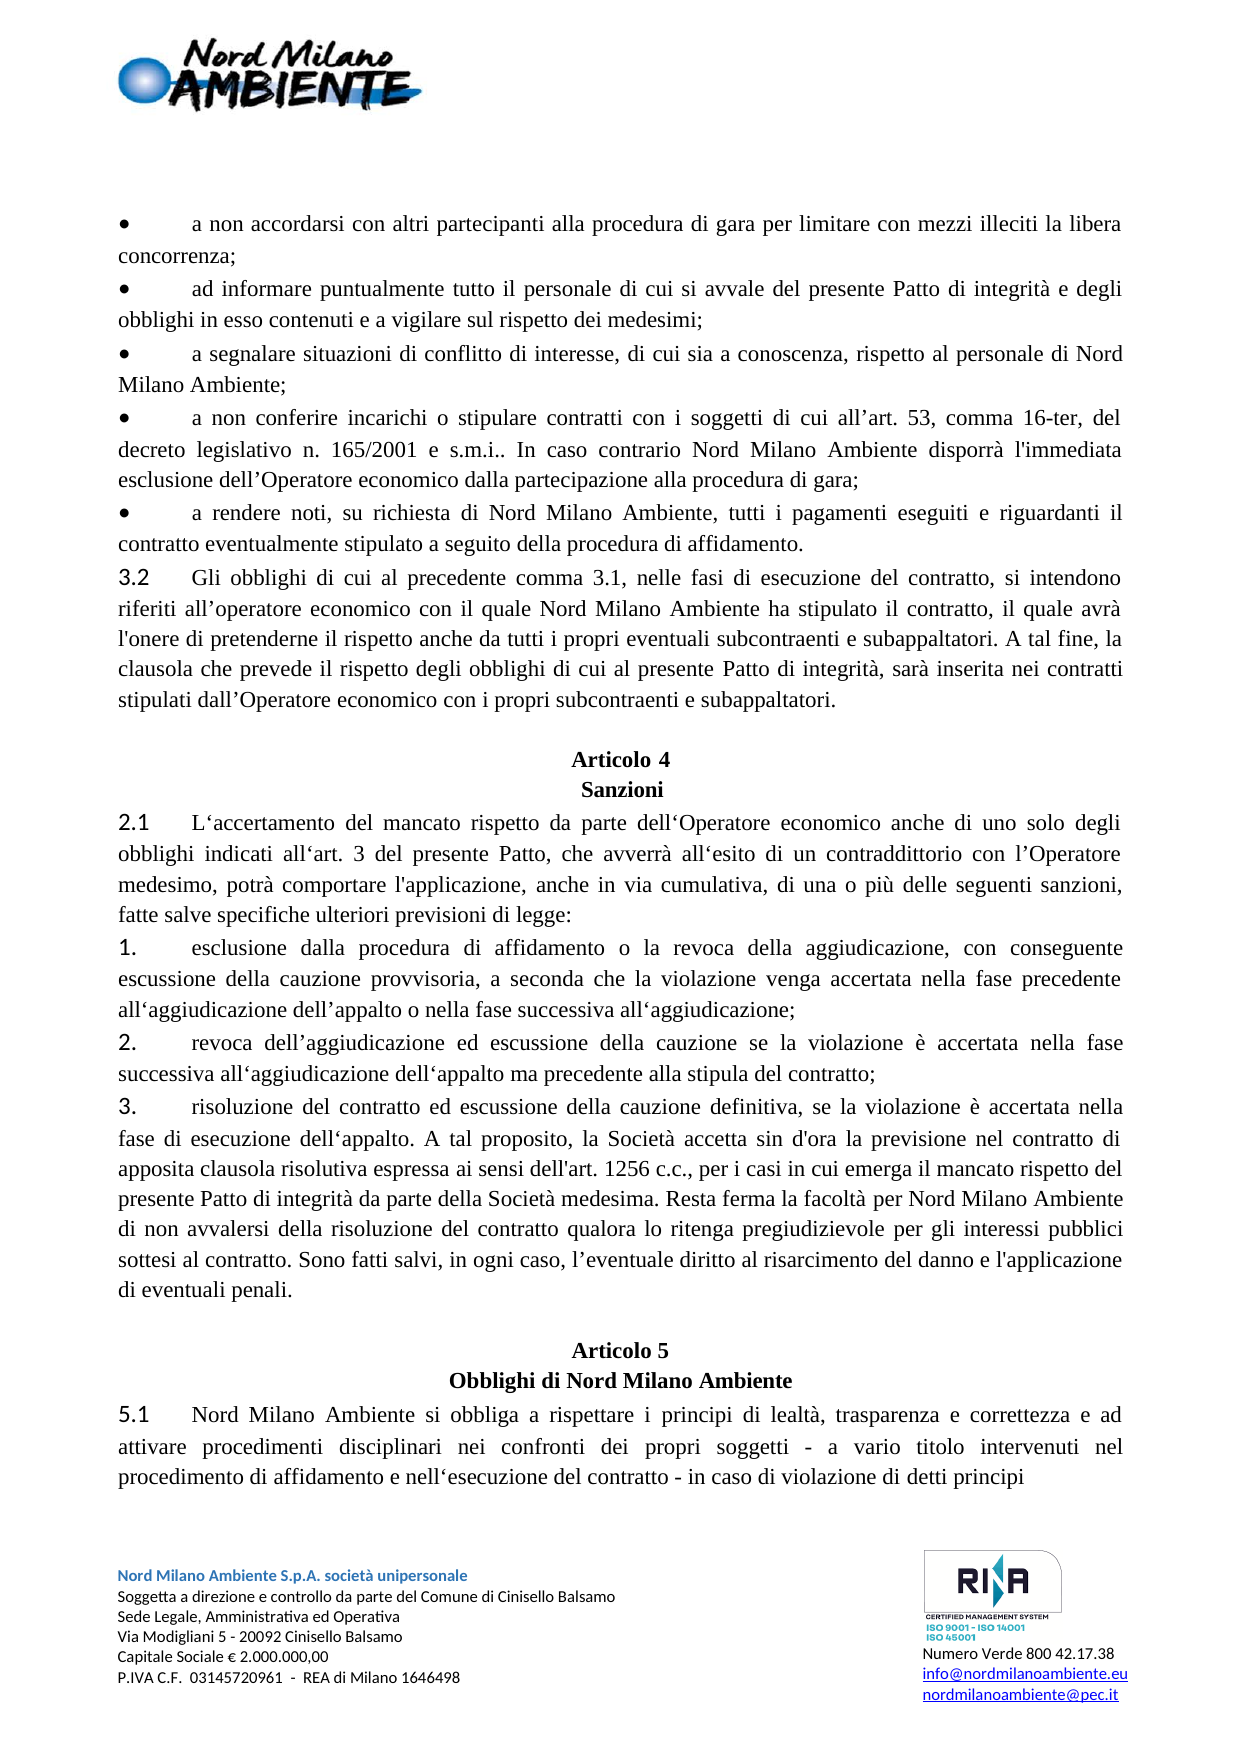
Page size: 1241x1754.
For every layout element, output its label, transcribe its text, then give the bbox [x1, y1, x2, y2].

list Nord Milano Ambiente si obbliga a rispettare i principi di lealtà, trasparenza e correttezza e ad attivare procedimenti disciplinari nei confronti dei propri soggetti - a vario titolo intervenuti nel procedimento di affidamento e nell‘esecuzione del contratto - in caso di violazione di detti principi [118, 1398, 1124, 1489]
list Gli obblighi di cui al precedente comma 3.1, nelle fasi di esecuzione del contratto, si intendono riferiti all’operatore economico con il quale Nord Milano Ambiente ha stipulato il contratto, il quale avrà l'onere di pretenderne il rispetto anche da tutti i propri eventuali subcontraenti e subappaltatori. A tal fine, la clausola che prevede il rispetto degli obblighi di cui al presente Patto di integrità, sarà inserita nei contratti stipulati dall’Operatore economico con i propri subcontraenti e subappaltatori. [118, 561, 1123, 712]
list ad informare puntualmente tutto il personale di cui si avvale del presente Patto di integrità e degli obblighi in esso contenuti e a vigilare sul rispetto dei medesimi; [118, 272, 1123, 333]
list a rendere noti, su richiesta di Nord Milano Ambiente, tutti i pagamenti eseguiti e riguardanti il contratto eventualmente stipulato a seguito della procedura di affidamento. [118, 496, 1123, 557]
list a segnalare situazioni di conflitto di interesse, di cui sia a conoscenza, rispetto al personale di Nord Milano Ambiente; [118, 337, 1123, 397]
text Articolo 4 Sanzioni [571, 746, 670, 802]
picture [922, 1548, 1063, 1644]
text Articolo 5 [106, 1337, 1135, 1363]
list esclusione dalla procedura di affidamento o la revoca della aggiudicazione, con conseguente escussione della cauzione provvisoria, a seconda che la violazione venga accertata nella fase precedente all‘aggiudicazione dell’appalto o nella fase successiva all‘aggiudicazione; [118, 931, 1123, 1022]
list revoca dell’aggiudicazione ed escussione della cauzione se la violazione è accertata nella fase successiva all‘aggiudicazione dell‘appalto ma precedente alla stipula del contratto; [118, 1026, 1123, 1087]
list risoluzione del contratto ed escussione della cauzione definitiva, se la violazione è accertata nella fase di esecuzione dell‘appalto. A tal proposito, la Società accetta sin d'ora la previsione nel contratto di apposita clausola risolutiva espressa ai sensi dell'art. 1256 c.c., per i casi in cui emerga il mancato rispetto del presente Patto di integrità da parte della Società medesima. Resta ferma la facoltà per Nord Milano Ambiente di non avvalersi della risoluzione del contratto qualora lo ritenga pregiudizievole per gli interessi pubblici sottesi al contratto. Sono fatti salvi, in ogni caso, l’eventuale diritto al risarcimento del danno e l'applicazione di eventuali penali. [118, 1091, 1123, 1302]
list a non conferire incarichi o stipulare contratti con i soggetti di cui all’art. 53, comma 16-ter, del decreto legislativo n. 165/2001 e s.m.i.. In caso contrario Nord Milano Ambiente disporrà l'immediata esclusione dell’Operatore economico dalla partecipazione alla procedura di gara; [118, 401, 1123, 492]
text Obblighi di Nord Milano Ambiente [107, 1367, 1134, 1394]
list L‘accertamento del mancato rispetto da parte dell‘Operatore economico anche di uno solo degli obblighi indicati all‘art. 3 del presente Patto, che avverrà all‘esito di un contraddittorio con l’Operatore medesimo, potrà comportare l'applicazione, anche in via cumulativa, di una o più delle seguenti sanzioni, fatte salve specifiche ulteriori previsioni di legge: [118, 806, 1123, 927]
list a non accordarsi con altri partecipanti alla procedura di gara per limitare con mezzi illeciti la libera concorrenza; [118, 208, 1123, 268]
